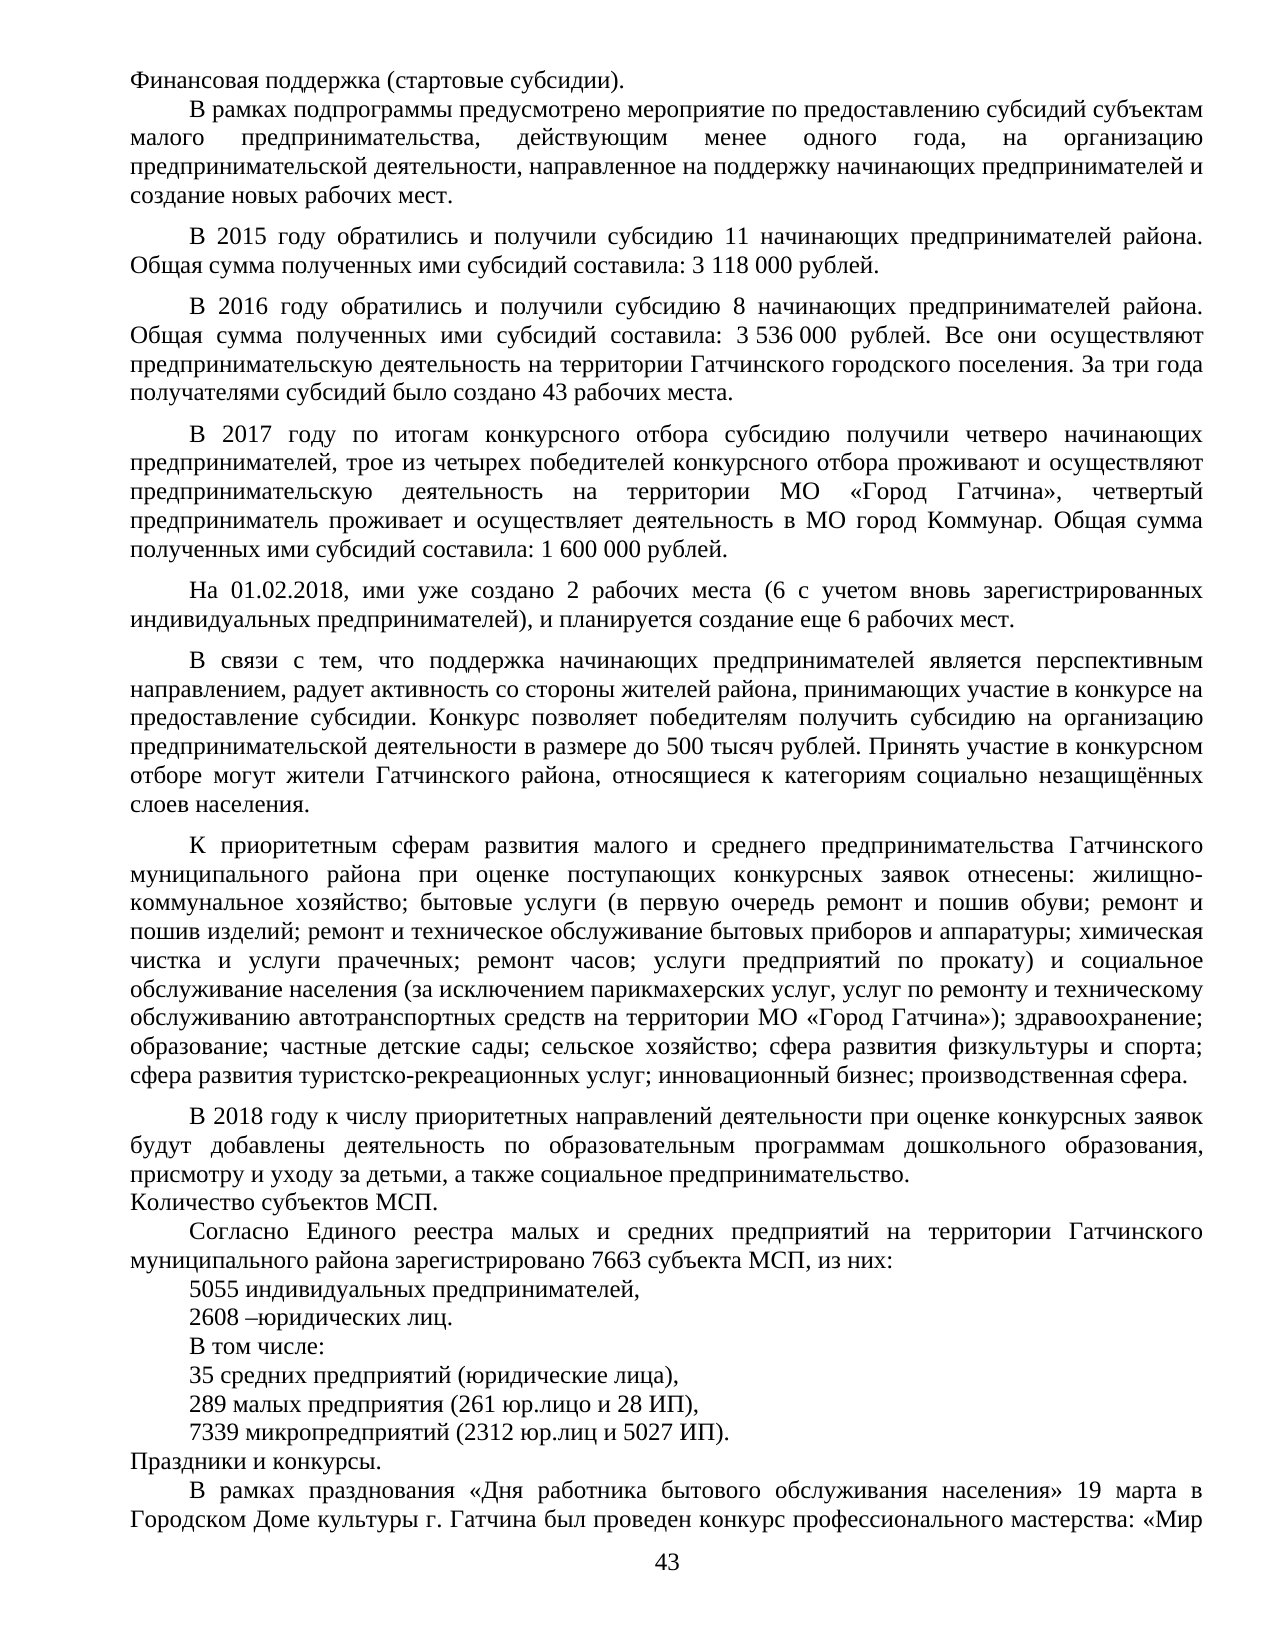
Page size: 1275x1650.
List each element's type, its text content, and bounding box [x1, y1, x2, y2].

text В 2017 году по итогам конкурсного отбора субсидию получили четверо начинающих предпринимателей, трое из четырех победителей конкурсного отбора проживают и осуществляют предпринимательскую деятельность на территории МО «Город Гатчина», четвертый предприниматель проживает и осуществляет деятельность в МО город Коммунар. Общая сумма полученных ими субсидий составила: 1 600 000 рублей. [130, 419, 1204, 562]
text В 2015 году обратились и получили субсидию 11 начинающих предпринимателей района. Общая сумма полученных ими субсидий составила: 3 118 000 рублей. [130, 221, 1204, 279]
text В 2016 году обратились и получили субсидию 8 начинающих предпринимателей района. Общая сумма полученных ими субсидий составила: 3 536 000 рублей. Все они осуществляют предпринимательскую деятельность на территории Гатчинского городского поселения. За три года получателями субсидий было создано 43 рабочих места. [130, 291, 1204, 406]
text Количество субъектов МСП. [130, 1187, 1204, 1216]
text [130, 1475, 1204, 1532]
text 35 средних предприятий (юридические лица), [130, 1360, 1204, 1389]
text 7339 микропредприятий (2312 юр.лиц и 5027 ИП). [130, 1417, 1204, 1446]
text В том числе: [130, 1331, 1204, 1360]
text Согласно Единого реестра малых и средних предприятий на территории Гатчинского муниципального района зарегистрировано 7663 субъекта МСП, из них: [130, 1216, 1204, 1274]
text 5055 индивидуальных предпринимателей, [130, 1274, 1204, 1302]
text К приоритетным сферам развития малого и среднего предпринимательства Гатчинского муниципального района при оценке поступающих конкурсных заявок отнесены: жилищно-коммунальное хозяйство; бытовые услуги (в первую очередь ремонт и пошив обуви; ремонт и пошив изделий; ремонт и техническое обслуживание бытовых приборов и аппаратуры; химическая чистка и услуги прачечных; ремонт часов; услуги предприятий по прокату) и социальное обслуживание населения (за исключением парикмахерских услуг, услуг по ремонту и техническому обслуживанию автотранспортных средств на территории МО «Город Гатчина»); здравоохранение; образование; частные детские сады; сельское хозяйство; сфера развития физкультуры и спорта; сфера развития туристско-рекреационных услуг; инновационный бизнес; производственная сфера. [130, 830, 1204, 1089]
text В связи с тем, что поддержка начинающих предпринимателей является перспективным направлением, радует активность со стороны жителей района, принимающих участие в конкурсе на предоставление субсидии. Конкурс позволяет победителям получить субсидию на организацию предпринимательской деятельности в размере до 500 тысяч рублей. Принять участие в конкурсном отборе могут жители Гатчинского района, относящиеся к категориям социально незащищённых слоев населения. [130, 645, 1204, 817]
text На 01.02.2018, ими уже создано 2 рабочих места (6 с учетом вновь зарегистрированных индивидуальных предпринимателей), и планируется создание еще 6 рабочих мест. [130, 575, 1204, 632]
text В рамках подпрограммы предусмотрено мероприятие по предоставлению субсидий субъектам малого предпринимательства, действующим менее одного года, на организацию предпринимательской деятельности, направленное на поддержку начинающих предпринимателей и создание новых рабочих мест. [130, 94, 1204, 209]
text Праздники и конкурсы. [130, 1446, 1204, 1475]
text Финансовая поддержка (стартовые субсидии). [130, 65, 1204, 94]
text 289 малых предприятия (261 юр.лицо и 28 ИП), [130, 1389, 1204, 1417]
text 2608 –юридических лиц. [130, 1302, 1204, 1331]
text В 2018 году к числу приоритетных направлений деятельности при оценке конкурсных заявок будут добавлены деятельность по образовательным программам дошкольного образования, присмотру и уходу за детьми, а также социальное предпринимательство. [130, 1101, 1204, 1187]
